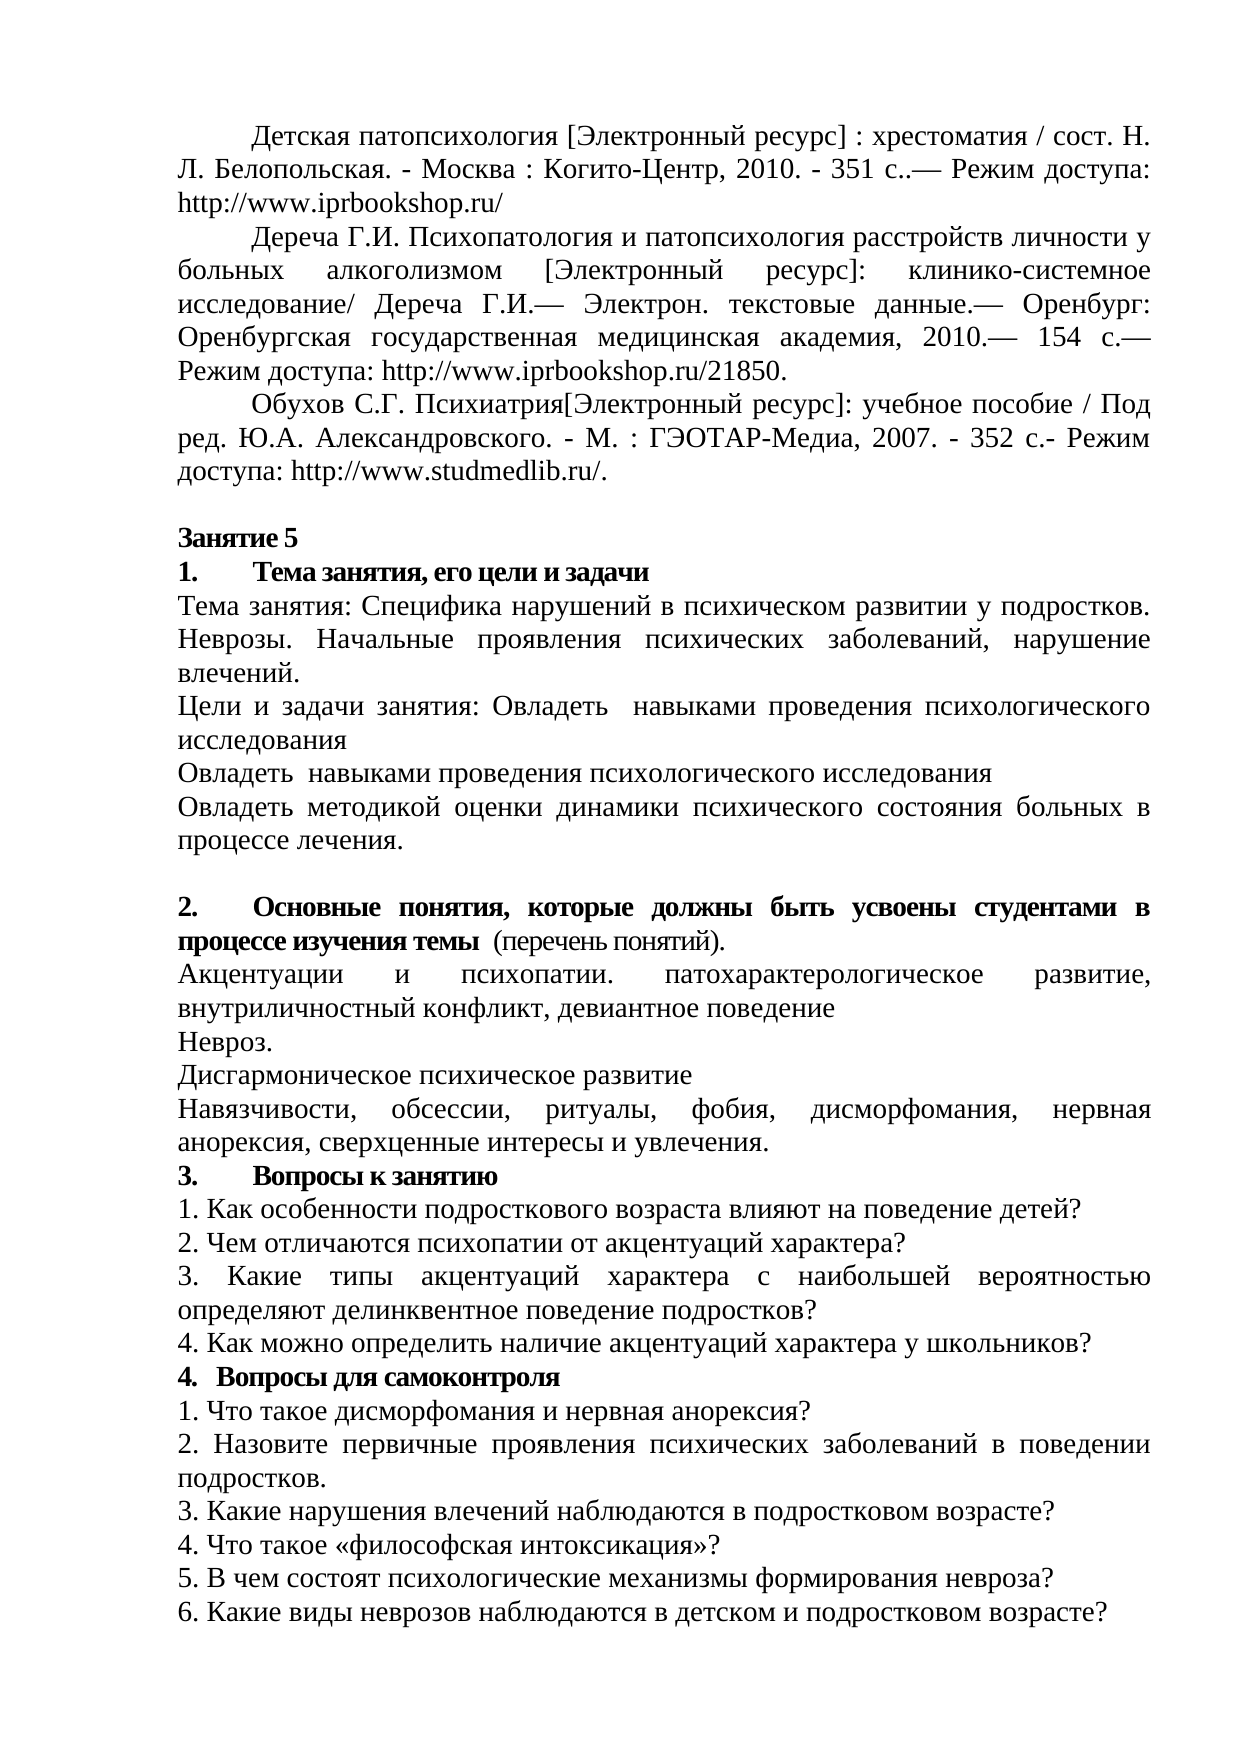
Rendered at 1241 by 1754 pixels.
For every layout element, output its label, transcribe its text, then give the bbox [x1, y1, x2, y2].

text 5. В чем состоят психологические механизмы формирования невроза? [177, 1560, 1152, 1594]
text Занятие 5 [177, 521, 1152, 554]
text Овладеть навыками проведения психологического исследования [177, 755, 1152, 789]
text Дисгармоническое психическое развитие [177, 1057, 1152, 1091]
text 1. Как особенности подросткового возраста влияют на поведение детей? [177, 1191, 1152, 1225]
text Невроз. [177, 1024, 1152, 1057]
text 4. Как можно определить наличие акцентуаций характера у школьников? [177, 1326, 1152, 1359]
text 2. Чем отличаются психопатии от акцентуаций характера? [177, 1225, 1152, 1258]
text Навязчивости, обсессии, ритуалы, фобия, дисморфомания, нервная анорексия, сверхценные интересы и увлечения. [177, 1091, 1152, 1158]
text 4. Вопросы для самоконтроля [177, 1359, 1152, 1393]
text Дереча Г.И. Психопатология и патопсихология расстройств личности у больных алкоголизмом [Электронный ресурс]: клинико-системное исследование/ Дереча Г.И.— Электрон. текстовые данные.— Оренбург: Оренбургская государственная медицинская академия, 2010.— 154 c.— Режим доступа: http://www.iprbookshop.ru/21850. [177, 219, 1152, 386]
text 6. Какие виды неврозов наблюдаются в детском и подростковом возрасте? [177, 1594, 1152, 1627]
text Акцентуации и психопатии. патохарактерологическое развитие, внутриличностный конфликт, девиантное поведение [177, 957, 1152, 1024]
text Обухов С.Г. Психиатрия[Электронный ресурс]: учебное пособие / Под ред. Ю.А. Александровского. - М. : ГЭОТАР-Медиа, 2007. - 352 с.- Режим доступа: http://www.studmedlib.ru/. [177, 386, 1152, 487]
text 2. Назовите первичные проявления психических заболеваний в поведении подростков. [177, 1426, 1152, 1493]
text Тема занятия: Специфика нарушений в психическом развитии у подростков. Неврозы. Начальные проявления психических заболеваний, нарушение влечений. [177, 588, 1152, 688]
text Цели и задачи занятия: Овладеть навыками проведения психологического исследования [177, 688, 1152, 755]
list Тема занятия, его цели и задачи [177, 554, 1152, 588]
text 4. Что такое «философская интоксикация»? [177, 1527, 1152, 1560]
text 1. Что такое дисморфомания и нервная анорексия? [177, 1393, 1152, 1426]
text 3. Какие нарушения влечений наблюдаются в подростковом возрасте? [177, 1493, 1152, 1527]
text Овладеть методикой оценки динамики психического состояния больных в процессе лечения. [177, 789, 1152, 856]
text Детская патопсихология [Электронный ресурс] : хрестоматия / сост. Н. Л. Белопольская. - Москва : Когито-Центр, 2010. - 351 с..— Режим доступа: http://www.iprbookshop.ru/ [177, 118, 1152, 219]
list Вопросы к занятию [177, 1158, 1152, 1191]
list Основные понятия, которые должны быть усвоены студентами в процессе изучения темы (перечень понятий). [177, 889, 1152, 957]
text 3. Какие типы акцентуаций характера с наибольшей вероятностью определяют делинквентное поведение подростков? [177, 1258, 1152, 1326]
